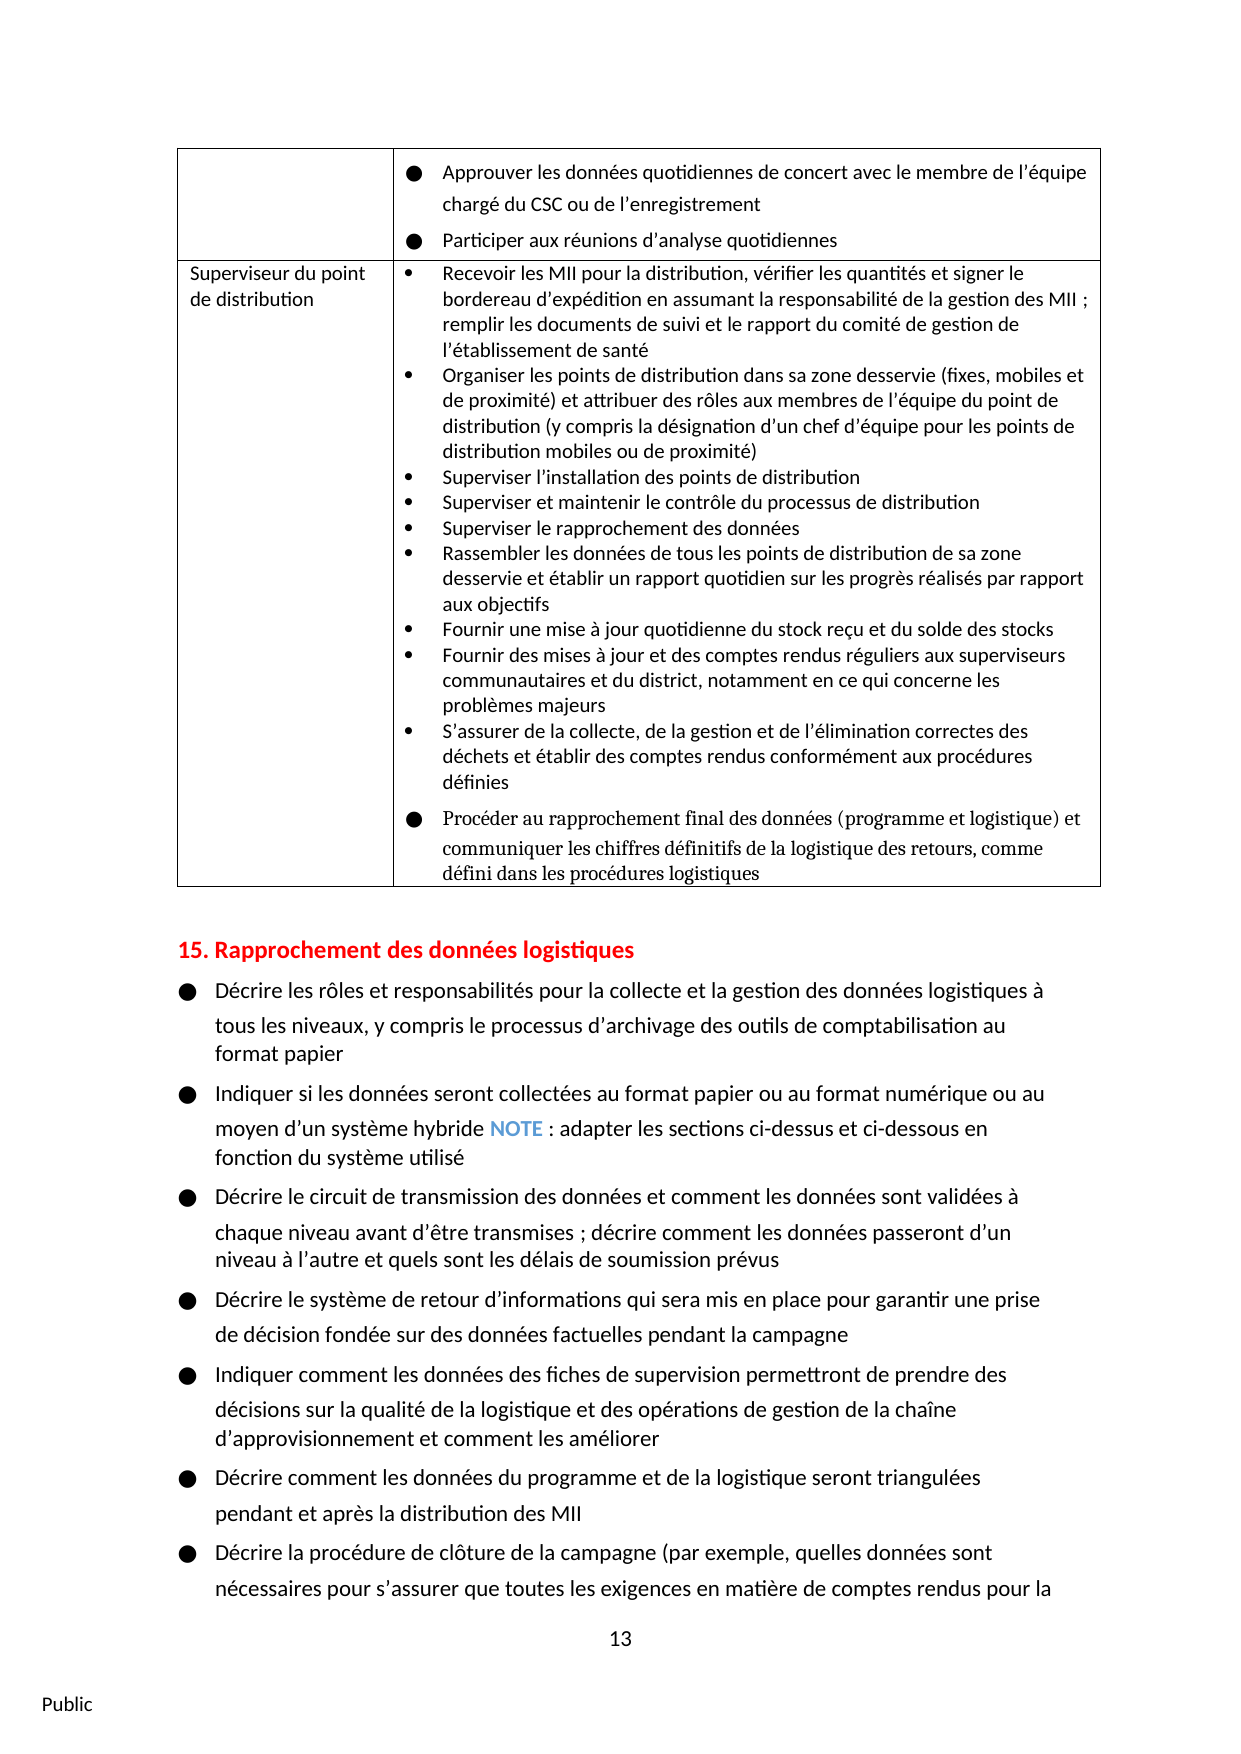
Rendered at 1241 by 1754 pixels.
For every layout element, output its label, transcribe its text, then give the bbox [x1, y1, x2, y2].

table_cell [178, 149, 393, 259]
list Décrire le circuit de transmission des données et comment les données sont validées à chaque niveau avant d’être transmises ; décrire comment les données passeront d’un niveau à l’autre et quels sont les délais de soumission prévus [177, 1171, 1063, 1274]
list Décrire comment les données du programme et de la logistique seront triangulées pendant et après la distribution des MII [177, 1452, 1063, 1527]
text 15. Rapprochement des données logistiques [177, 934, 1063, 964]
list Indiquer comment les données des fiches de supervision permettront de prendre des décisions sur la qualité de la logistique et des opérations de gestion de la chaîne d’approvisionnement et comment les améliorer [177, 1349, 1063, 1452]
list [177, 1527, 1063, 1602]
table_cell Superviseur du point de distribution [178, 261, 393, 886]
list Indiquer si les données seront collectées au format papier ou au format numérique ou au moyen d’un système hybride NOTE : adapter les sections ci-dessus et ci-dessous en fonction du système utilisé [177, 1068, 1063, 1171]
table_cell Recevoir les MII pour la distribution, vérifier les quantités et signer le bordereau d’expédition en assumant la responsabilité de la gestion des MII ; remplir les documents de suivi et le rapport du comité de gestion de l’établissement de santé Organiser les points de distribution dans sa zone desservie (fixes, mobiles et de proximité) et attribuer des rôles aux membres de l’équipe du point de distribution (y compris la désignation d’un chef d’équipe pour les points de distribution mobiles ou de proximité) Superviser l’installation des points de distribution Superviser et maintenir le contrôle du processus de distribution Superviser le rapprochement des données Rassembler les données de tous les points de distribution de sa zone desservie et établir un rapport quotidien sur les progrès réalisés par rapport aux objectifs Fournir une mise à jour quotidienne du stock reçu et du solde des stocks Fournir des mises à jour et des comptes rendus réguliers aux superviseurs communautaires et du district, notamment en ce qui concerne les problèmes majeurs S’assurer de la collecte, de la gestion et de l’élimination correctes des déchets et établir des comptes rendus conformément aux procédures définies Procéder au rapprochement final des données (programme et logistique) et communiquer les chiffres définitifs de la logistique des retours, comme défini dans les procédures logistiques [394, 261, 1100, 886]
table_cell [394, 149, 1100, 259]
list Décrire le système de retour d’informations qui sera mis en place pour garantir une prise de décision fondée sur des données factuelles pendant la campagne [177, 1274, 1063, 1349]
list Décrire les rôles et responsabilités pour la collecte et la gestion des données logistiques à tous les niveaux, y compris le processus d’archivage des outils de comptabilisation au format papier [177, 964, 1063, 1068]
